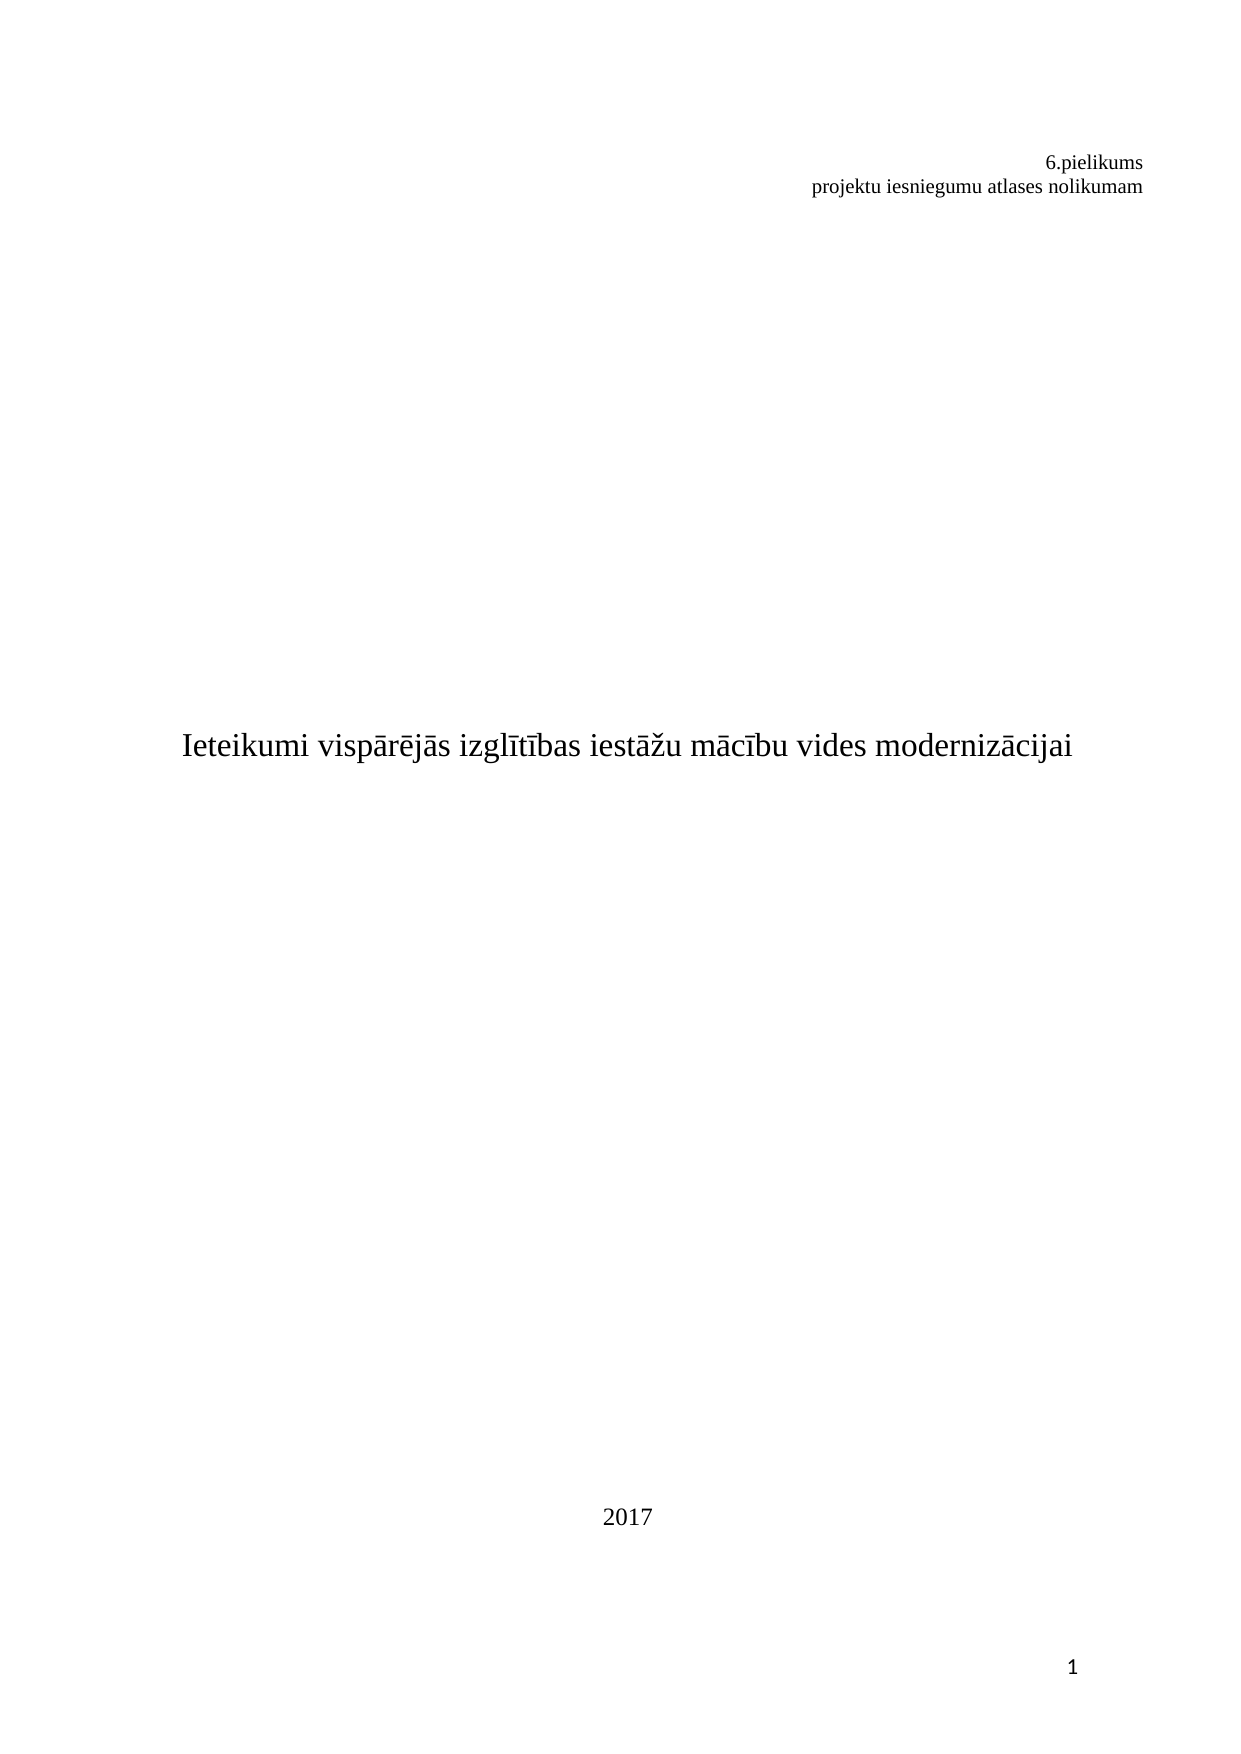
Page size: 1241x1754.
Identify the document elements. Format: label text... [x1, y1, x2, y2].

text 6.pielikums [177, 150, 1143, 174]
text projektu iesniegumu atlases nolikumam [177, 174, 1143, 198]
text 2017 [177, 1502, 1078, 1531]
text Ieteikumi vispārējās izglītības iestāžu mācību vides modernizācijai [177, 725, 1078, 764]
